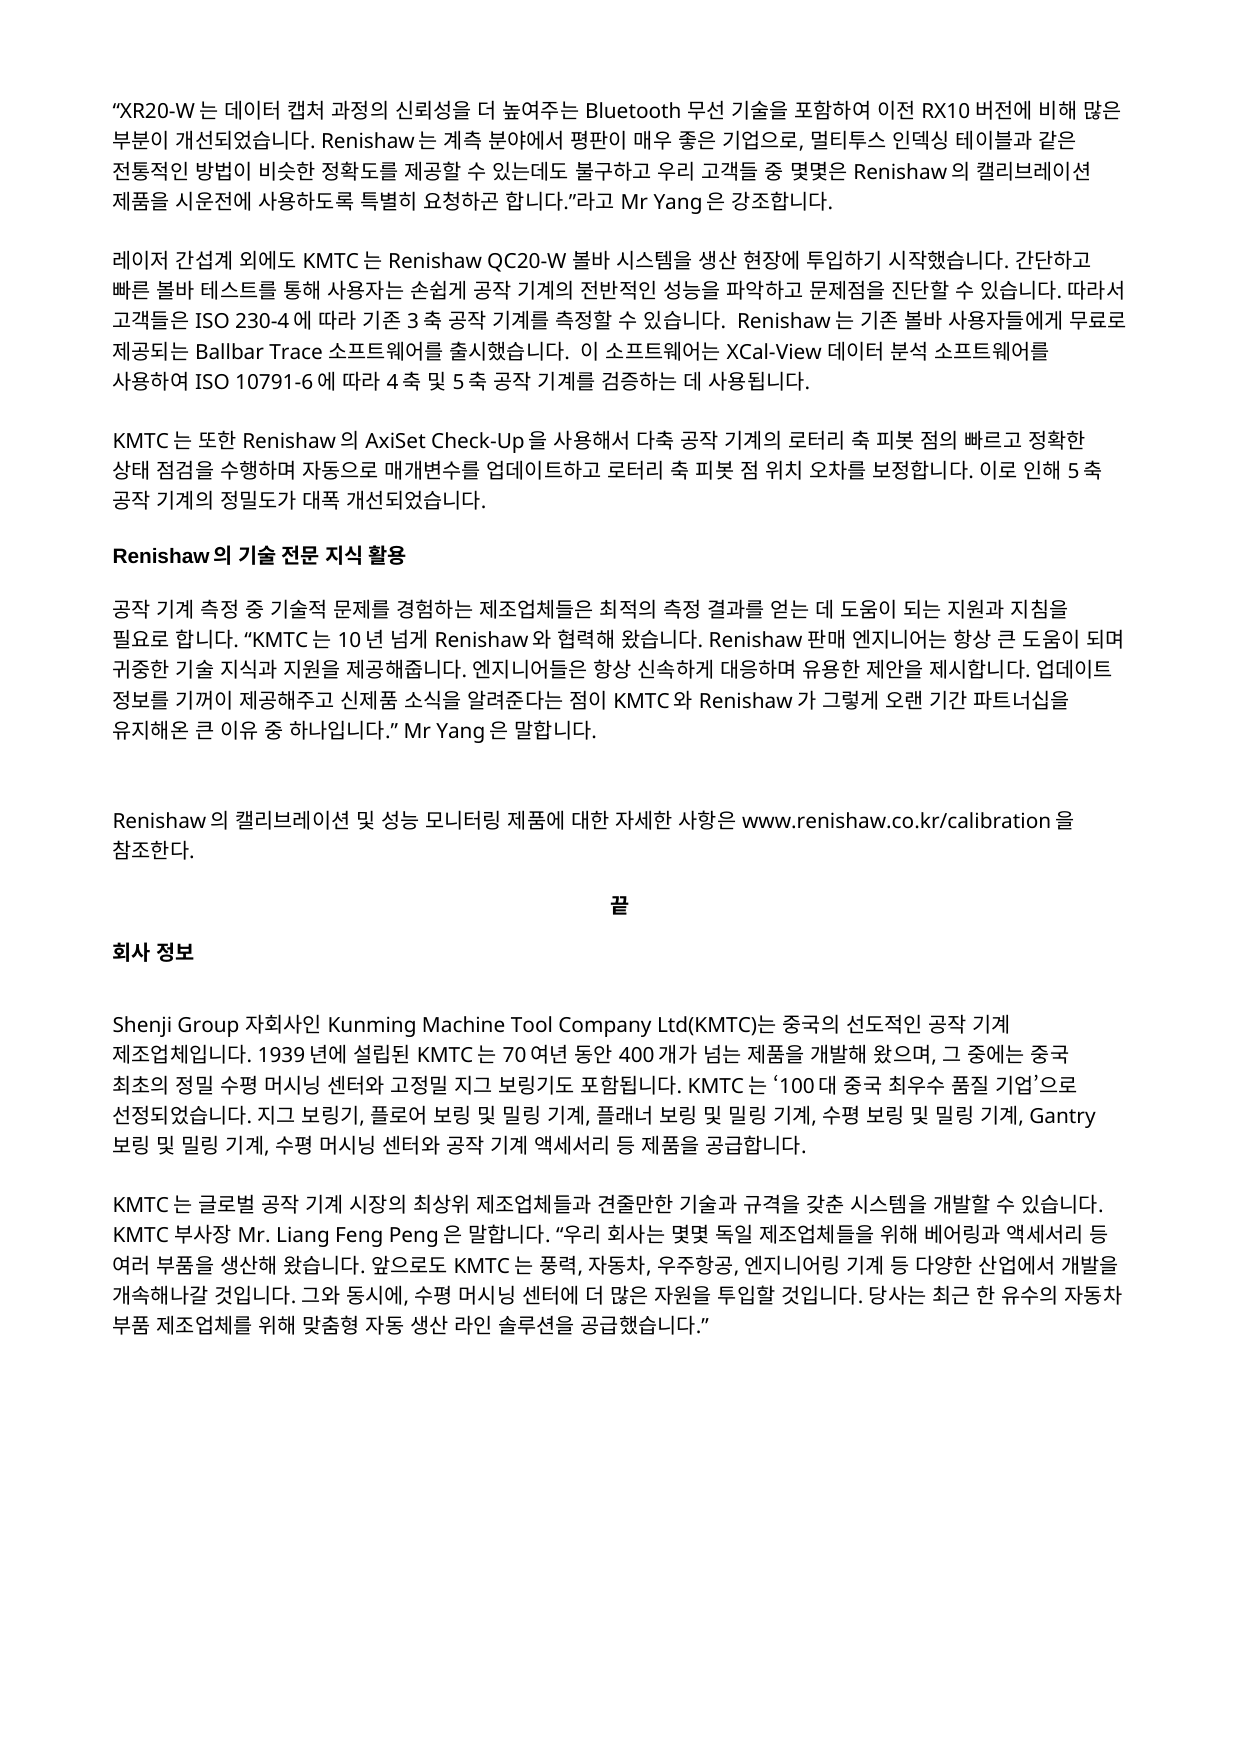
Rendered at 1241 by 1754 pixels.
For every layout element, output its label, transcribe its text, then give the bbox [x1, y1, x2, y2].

text 끝 [112, 889, 1128, 919]
text KMTC는 또한 Renishaw의 AxiSet Check-Up을 사용해서 다축 공작 기계의 로터리 축 피봇 점의 빠르고 정확한 상태 점검을 수행하며 자동으로 매개변수를 업데이트하고 로터리 축 피봇 점 위치 오차를 보정합니다. 이로 인해 5축 공작 기계의 정밀도가 대폭 개선되었습니다. [112, 424, 1128, 515]
text “XR20-W는 데이터 캡처 과정의 신뢰성을 더 높여주는 Bluetooth 무선 기술을 포함하여 이전 RX10 버전에 비해 많은 부분이 개선되었습니다. Renishaw는 계측 분야에서 평판이 매우 좋은 기업으로, 멀티투스 인덱싱 테이블과 같은 전통적인 방법이 비슷한 정확도를 제공할 수 있는데도 불구하고 우리 고객들 중 몇몇은 Renishaw의 캘리브레이션 제품을 시운전에 사용하도록 특별히 요청하곤 합니다.”라고 Mr Yang은 강조합니다. [112, 94, 1128, 216]
text 레이저 간섭계 외에도 KMTC는 Renishaw QC20-W 볼바 시스템을 생산 현장에 투입하기 시작했습니다. 간단하고 빠른 볼바 테스트를 통해 사용자는 손쉽게 공작 기계의 전반적인 성능을 파악하고 문제점을 진단할 수 있습니다. 따라서 고객들은 ISO 230-4에 따라 기존 3축 공작 기계를 측정할 수 있습니다. Renishaw는 기존 볼바 사용자들에게 무료로 제공되는 Ballbar Trace 소프트웨어를 출시했습니다. 이 소프트웨어는 XCal-View 데이터 분석 소프트웨어를 사용하여 ISO 10791-6에 따라 4축 및 5축 공작 기계를 검증하는 데 사용됩니다. [112, 244, 1128, 396]
text Renishaw의 기술 전문 지식 활용 [112, 539, 1128, 569]
text Shenji Group 자회사인 Kunming Machine Tool Company Ltd(KMTC)는 중국의 선도적인 공작 기계 제조업체입니다. 1939년에 설립된 KMTC는 70여년 동안 400개가 넘는 제품을 개발해 왔으며, 그 중에는 중국 최초의 정밀 수평 머시닝 센터와 고정밀 지그 보링기도 포함됩니다. KMTC는 ‘100대 중국 최우수 품질 기업’으로 선정되었습니다. 지그 보링기, 플로어 보링 및 밀링 기계, 플래너 보링 및 밀링 기계, 수평 보링 및 밀링 기계, Gantry 보링 및 밀링 기계, 수평 머시닝 센터와 공작 기계 액세서리 등 제품을 공급합니다. [112, 1008, 1128, 1160]
text KMTC는 글로벌 공작 기계 시장의 최상위 제조업체들과 견줄만한 기술과 규격을 갖춘 시스템을 개발할 수 있습니다. KMTC 부사장 Mr. Liang Feng Peng은 말합니다. “우리 회사는 몇몇 독일 제조업체들을 위해 베어링과 액세서리 등 여러 부품을 생산해 왔습니다. 앞으로도 KMTC는 풍력, 자동차, 우주항공, 엔지니어링 기계 등 다양한 산업에서 개발을 개속해나갈 것입니다. 그와 동시에, 수평 머시닝 센터에 더 많은 자원을 투입할 것입니다. 당사는 최근 한 유수의 자동차 부품 제조업체를 위해 맞춤형 자동 생산 라인 솔루션을 공급했습니다.” [112, 1188, 1128, 1340]
text 공작 기계 측정 중 기술적 문제를 경험하는 제조업체들은 최적의 측정 결과를 얻는 데 도움이 되는 지원과 지침을 필요로 합니다. “KMTC는 10년 넘게 Renishaw와 협력해 왔습니다. Renishaw 판매 엔지니어는 항상 큰 도움이 되며 귀중한 기술 지식과 지원을 제공해줍니다. 엔지니어들은 항상 신속하게 대응하며 유용한 제안을 제시합니다. 업데이트 정보를 기꺼이 제공해주고 신제품 소식을 알려준다는 점이 KMTC와 Renishaw가 그렇게 오랜 기간 파트너십을 유지해온 큰 이유 중 하나입니다.” Mr Yang은 말합니다. [112, 593, 1128, 745]
text Renishaw의 캘리브레이션 및 성능 모니터링 제품에 대한 자세한 사항은 www.renishaw.co.kr/calibration을 참조한다. [112, 804, 1128, 865]
text 회사 정보 [112, 937, 1128, 967]
